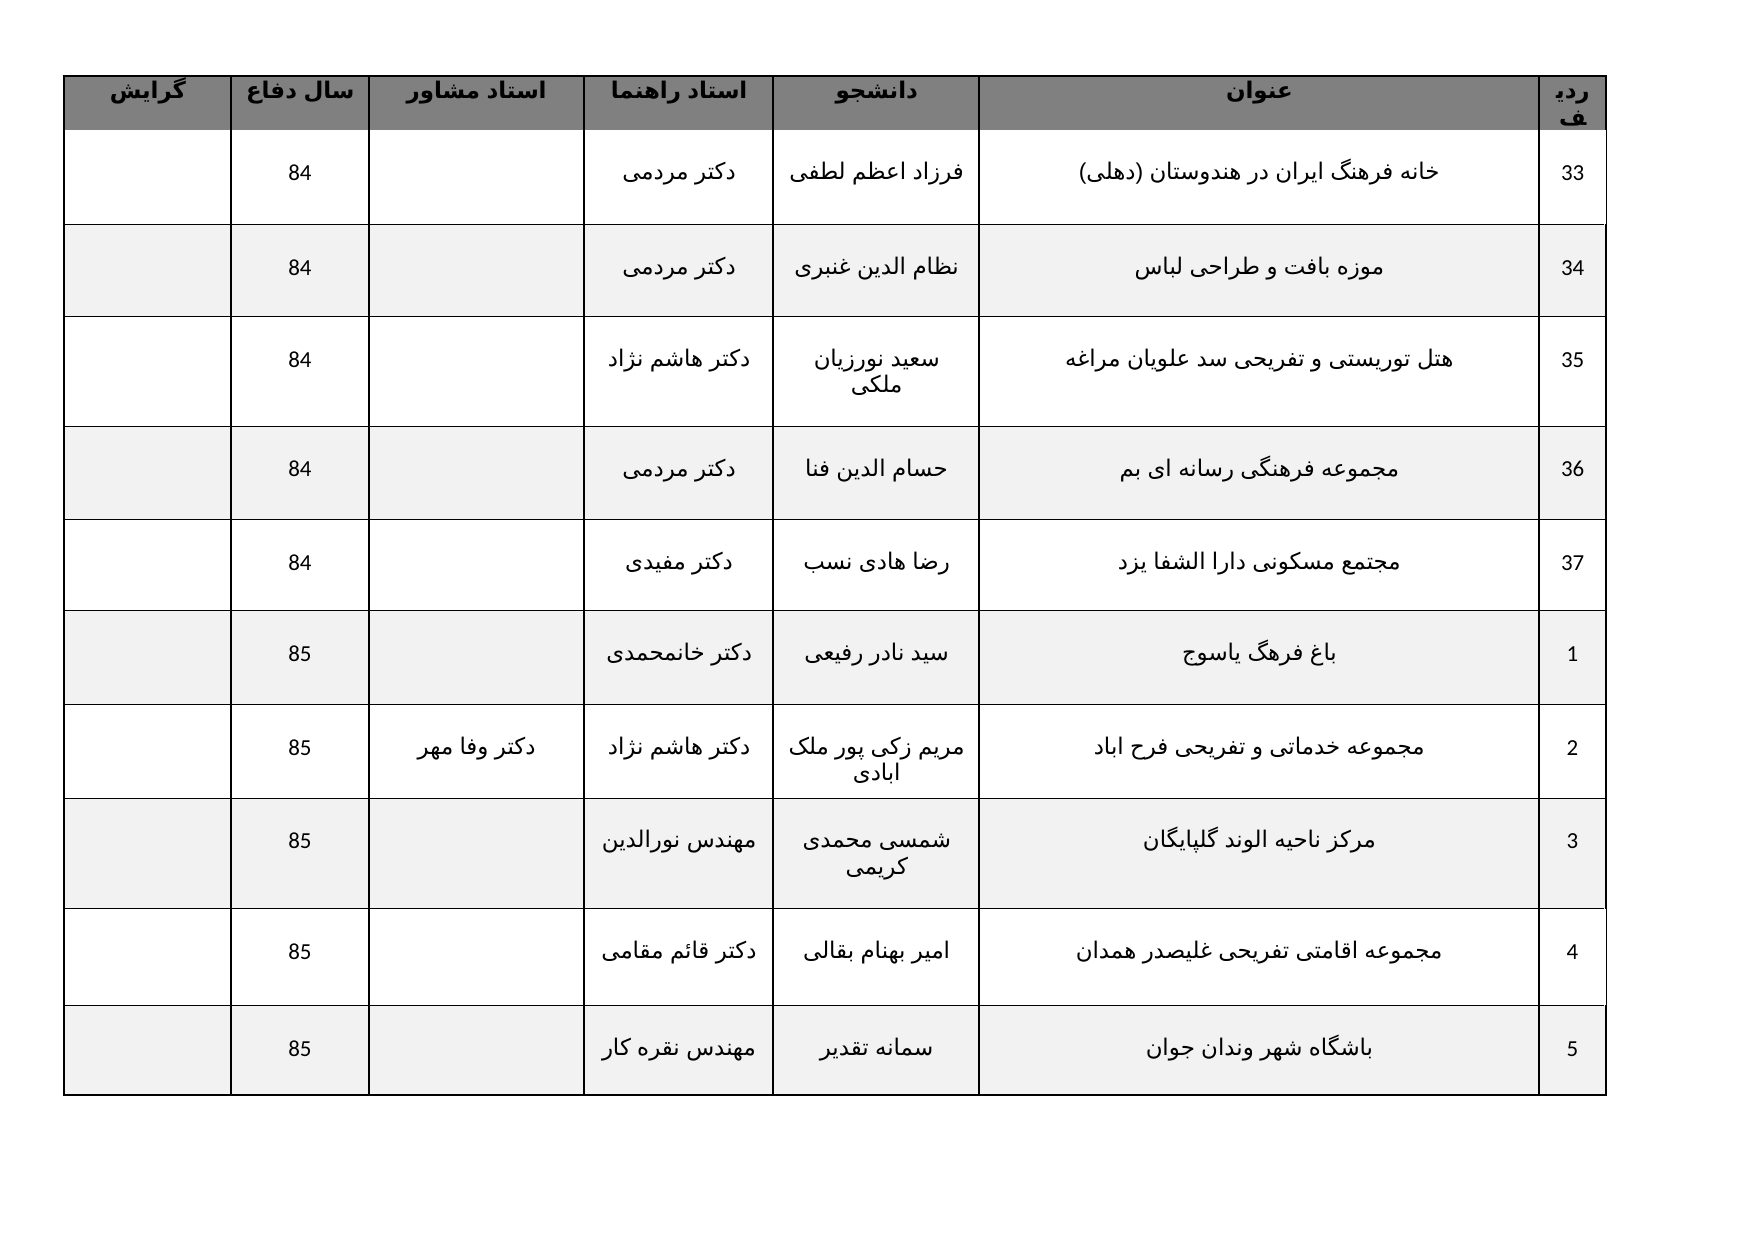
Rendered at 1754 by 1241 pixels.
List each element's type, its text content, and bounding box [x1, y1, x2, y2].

table_cell حسام الدین فنا [774, 427, 978, 519]
table_cell دکتر وفا مهر [370, 705, 583, 797]
table_cell 37 [1540, 520, 1605, 610]
table_cell مهندس نقره کار [585, 1006, 772, 1094]
table_header سال دفاع [232, 77, 368, 130]
table_cell دکتر مردمی [585, 130, 772, 223]
table_cell [65, 705, 230, 797]
table_cell دکتر هاشم نژاد [585, 705, 772, 797]
table_cell [65, 130, 230, 223]
table_cell 85 [232, 705, 368, 797]
table_cell [65, 909, 230, 1004]
table_cell باغ فرهگ یاسوج [980, 611, 1538, 704]
table_cell باشگاه شهر وندان جوان [980, 1006, 1538, 1094]
table_cell 33 [1540, 130, 1606, 223]
table_cell سعید نورزیان ملکی [774, 317, 978, 426]
table_cell [370, 130, 583, 223]
table_cell 85 [232, 611, 368, 704]
table_cell 84 [232, 225, 368, 316]
table_cell شمسی محمدی کریمی [774, 799, 978, 908]
table_cell 84 [232, 130, 368, 223]
table_cell [65, 427, 230, 519]
table_cell 5 [1540, 1005, 1605, 1094]
table_header استاد راهنما [585, 77, 772, 130]
table_cell مجموعه فرهنگی رسانه ای بم [980, 427, 1538, 519]
table_cell نظام الدین غنبری [774, 225, 978, 316]
table_header استاد مشاور [370, 77, 583, 130]
table_cell [65, 611, 230, 704]
table_cell 35 [1540, 317, 1605, 426]
table_cell 1 [1540, 611, 1605, 704]
table_cell [65, 520, 230, 610]
table_cell دکتر مردمی [585, 427, 772, 519]
table_cell 84 [232, 427, 368, 519]
table_cell 4 [1540, 908, 1606, 1004]
table_cell امیر بهنام بقالی [774, 909, 978, 1004]
table_cell [370, 317, 583, 426]
table_cell [370, 799, 583, 908]
table_cell مریم زکی پور ملک ابادی [774, 705, 978, 797]
table_cell 36 [1540, 427, 1605, 519]
table_cell 85 [232, 1006, 368, 1094]
table_cell 84 [232, 520, 368, 610]
table_cell مهندس نورالدین [585, 799, 772, 908]
table_cell مرکز ناحیه الوند گلپایگان [980, 799, 1538, 908]
table_cell [370, 611, 583, 704]
table_cell هتل توریستی و تفریحی سد علویان مراغه [980, 317, 1538, 426]
table_header دانشجو [774, 77, 978, 130]
table_cell 84 [232, 317, 368, 426]
table_cell مجتمع مسکونی دارا الشفا یزد [980, 520, 1538, 610]
table_cell [65, 317, 230, 426]
table_cell دکتر خانمحمدی [585, 611, 772, 704]
table_header گرایش [65, 77, 230, 130]
table_cell خانه فرهنگ ایران در هندوستان (دهلی) [980, 130, 1538, 223]
table_cell رضا هادی نسب [774, 520, 978, 610]
table_cell فرزاد اعظم لطفی [774, 130, 978, 223]
table_cell دکتر هاشم نژاد [585, 317, 772, 426]
table_cell مجموعه خدماتی و تفریحی فرح اباد [980, 705, 1538, 797]
table_cell [65, 799, 230, 908]
table_cell دکتر مردمی [585, 225, 772, 316]
table_cell [370, 909, 583, 1004]
table_cell دکتر قائم مقامی [585, 909, 772, 1004]
table_cell 85 [232, 799, 368, 908]
table_cell 3 [1540, 799, 1605, 908]
table_cell 85 [232, 909, 368, 1004]
table_cell دکتر مفیدی [585, 520, 772, 610]
table_cell مجموعه اقامتی تفریحی غلیصدر همدان [980, 909, 1538, 1004]
table_cell موزه بافت و طراحی لباس [980, 225, 1538, 316]
table_cell [65, 225, 230, 316]
table_cell سمانه تقدیر [774, 1006, 978, 1094]
table_header عنوان [980, 77, 1538, 130]
table_cell [370, 1006, 583, 1094]
table_cell [370, 427, 583, 519]
table_cell [65, 1006, 230, 1094]
table_cell 2 [1540, 705, 1605, 797]
table_cell [370, 225, 583, 316]
table_cell [370, 520, 583, 610]
table_cell 34 [1540, 224, 1605, 316]
table_header ردیف [1540, 77, 1605, 130]
table_cell سید نادر رفیعی [774, 611, 978, 704]
